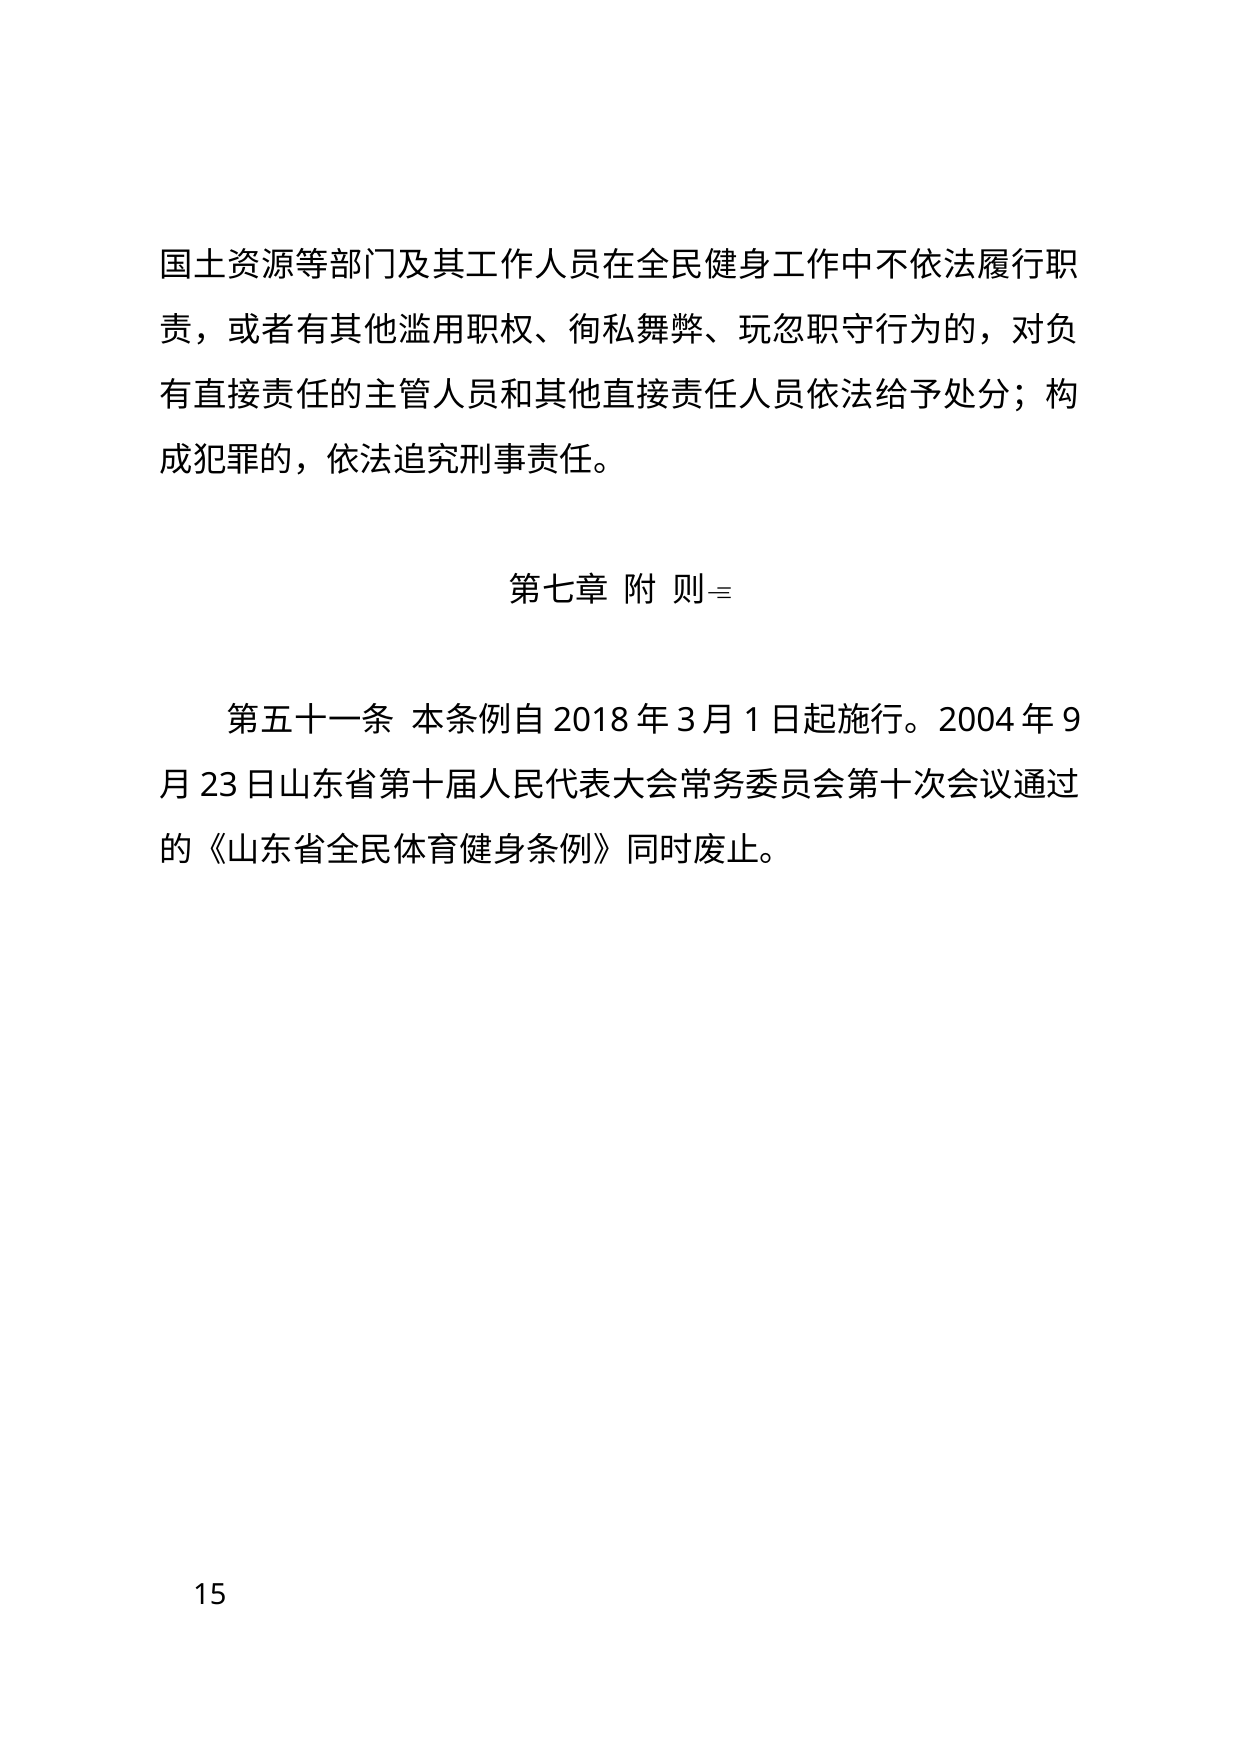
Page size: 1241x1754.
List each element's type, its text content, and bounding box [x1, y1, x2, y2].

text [159, 229, 1081, 489]
text 第七章 附 则 [159, 554, 1081, 619]
text 第五十一条 本条例自2018年3月1日起施行。2004年9月23日山东省第十届人民代表大会常务委员会第十次会议通过的《山东省全民体育健身条例》同时废止。 [159, 684, 1081, 879]
